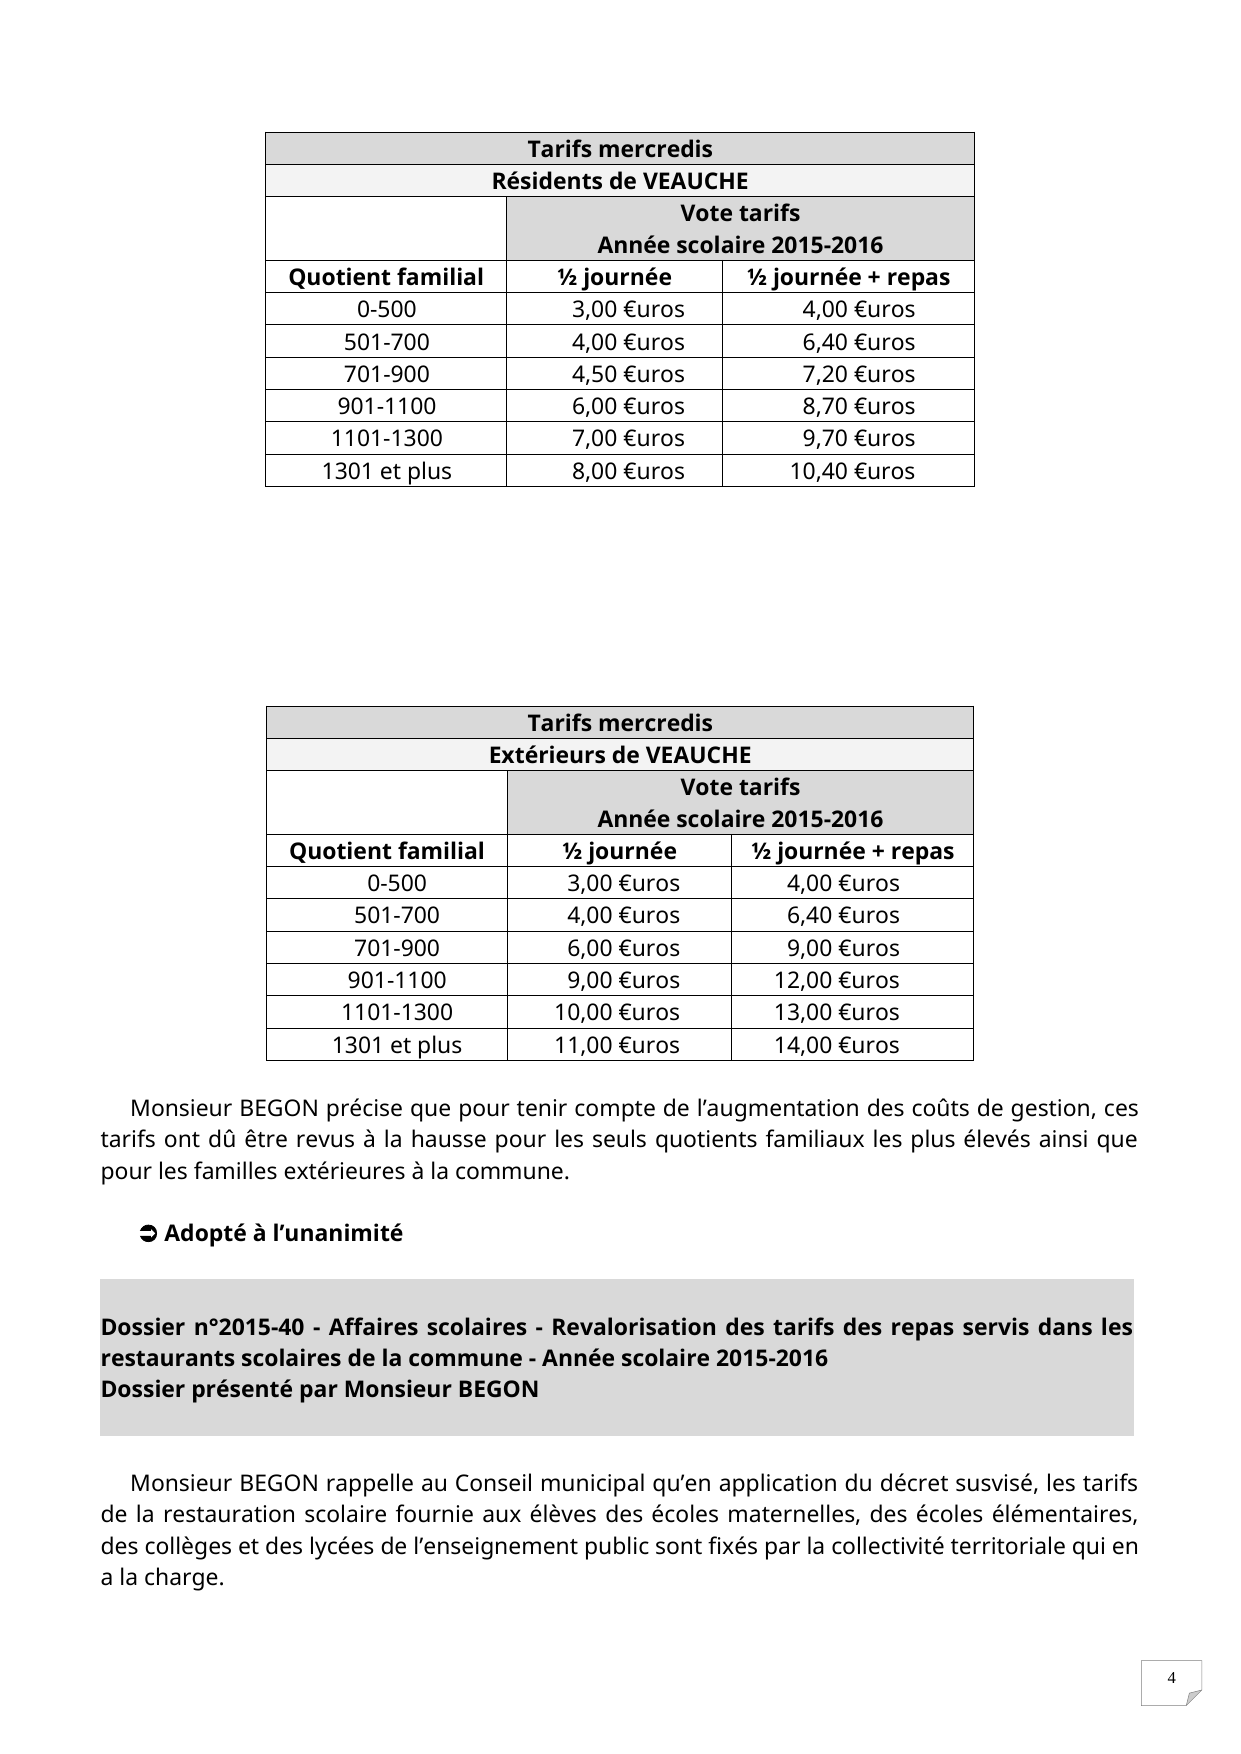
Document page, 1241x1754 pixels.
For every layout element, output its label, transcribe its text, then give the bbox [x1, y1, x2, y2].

table_cell 1301 et plus [266, 455, 506, 486]
text Monsieur BEGON précise que pour tenir compte de l’augmentation des coûts de gestion, ces tarifs ont dû être revus à la hausse pour les seuls quotients familiaux les plus élevés ainsi que pour les familles extérieures à la commune. [100, 1092, 1140, 1186]
table_cell 3,00 €uros [507, 293, 722, 324]
table_cell 11,00 €uros [508, 1029, 731, 1060]
text Dossier présenté par Monsieur BEGON [100, 1373, 1134, 1404]
table_cell 0-500 [267, 867, 507, 898]
table_cell 501-700 [267, 899, 507, 931]
table_cell 8,70 €uros [723, 390, 974, 421]
table_cell 4,00 €uros [732, 867, 973, 898]
table_cell ½ journée + repas [732, 835, 973, 866]
table_cell 6,40 €uros [732, 899, 973, 931]
table_cell Vote tarifs Année scolaire 2015-2016 [508, 771, 973, 834]
table_cell Extérieurs de VEAUCHE [267, 739, 973, 770]
table_cell 7,20 €uros [723, 358, 974, 389]
table_cell 7,00 €uros [507, 422, 722, 453]
table_cell 1301 et plus [267, 1029, 507, 1060]
table_cell 10,00 €uros [508, 996, 731, 1027]
table_cell 9,00 €uros [732, 932, 973, 963]
table_cell [266, 197, 506, 260]
table_cell ½ journée [508, 835, 731, 866]
text Dossier n°2015-40 - Affaires scolaires - Revalorisation des tarifs des repas servis dans les restaurants scolaires de la commune - Année scolaire 2015-2016 [100, 1311, 1134, 1373]
table_cell [267, 771, 507, 834]
table_cell 3,00 €uros [508, 867, 731, 898]
table_cell 6,00 €uros [507, 390, 722, 421]
table_cell Quotient familial [267, 835, 507, 866]
table_cell 4,00 €uros [508, 899, 731, 931]
table_cell 13,00 €uros [732, 996, 973, 1027]
table_cell Quotient familial [266, 261, 506, 292]
table_cell Résidents de VEAUCHE [266, 165, 974, 196]
table_cell ½ journée + repas [723, 261, 974, 292]
table_cell 4,00 €uros [507, 325, 722, 357]
table_cell 6,00 €uros [508, 932, 731, 963]
table_header Tarifs mercredis [266, 133, 974, 164]
table_cell 6,40 €uros [723, 325, 974, 357]
table_cell ½ journée [507, 261, 722, 292]
table_cell 10,40 €uros [723, 455, 974, 486]
table_cell 701-900 [267, 932, 507, 963]
table_cell 4,00 €uros [723, 293, 974, 324]
table_cell 701-900 [266, 358, 506, 389]
table_cell 1101-1300 [266, 422, 506, 453]
table_cell 4,50 €uros [507, 358, 722, 389]
text Monsieur BEGON rappelle au Conseil municipal qu’en application du décret susvisé, les tarifs de la restauration scolaire fournie aux élèves des écoles maternelles, des écoles élémentaires, des collèges et des lycées de l’enseignement public sont fixés par la collectivité territoriale qui en a la charge. [100, 1467, 1140, 1592]
table_cell 0-500 [266, 293, 506, 324]
table_header Tarifs mercredis [267, 707, 973, 738]
table_cell 8,00 €uros [507, 455, 722, 486]
table_cell 14,00 €uros [732, 1029, 973, 1060]
table_cell 501-700 [266, 325, 506, 357]
text Adopté à l’unanimité [100, 1217, 1128, 1248]
table_cell 1101-1300 [267, 996, 507, 1027]
table_cell 12,00 €uros [732, 964, 973, 995]
table_cell 9,70 €uros [723, 422, 974, 453]
table_cell 9,00 €uros [508, 964, 731, 995]
table_cell 901-1100 [266, 390, 506, 421]
table_cell Vote tarifs Année scolaire 2015-2016 [507, 197, 974, 260]
table_cell 901-1100 [267, 964, 507, 995]
